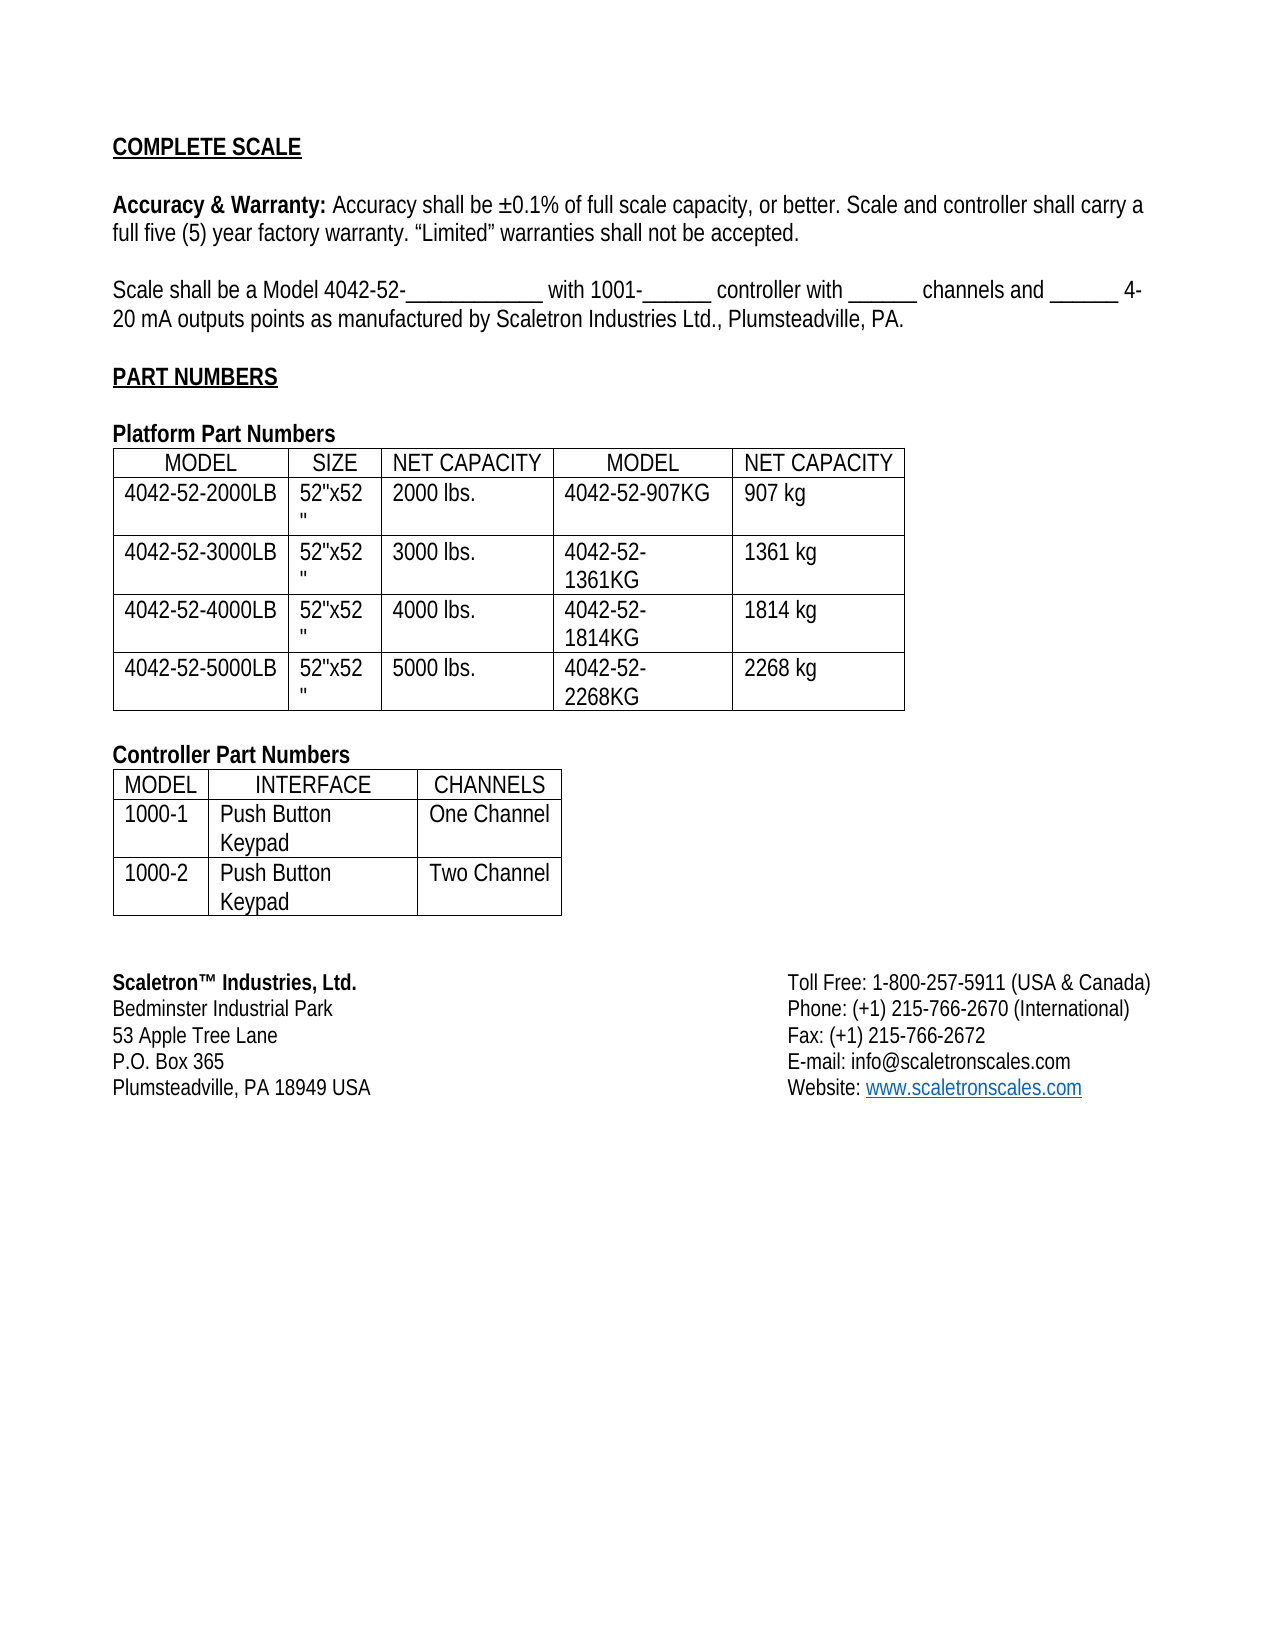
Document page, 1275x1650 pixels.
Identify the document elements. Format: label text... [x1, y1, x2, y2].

table_header SIZE [289, 449, 381, 477]
text P.O. Box 365 E-mail: info@scaletronscales.com [112, 1048, 1162, 1074]
text PART NUMBERS [112, 361, 1162, 390]
table_cell 1361 kg [733, 536, 904, 594]
table_header MODEL [554, 449, 732, 477]
table_cell 2000 lbs. [382, 478, 553, 535]
text 53 Apple Tree Lane Fax: (+1) 215-766-2672 [112, 1022, 1162, 1048]
text Scale shall be a Model 4042-52-____________ with 1001-______ controller with ______ channels and ______ 4-20 mA outputs points as manufactured by Scaletron Industries Ltd., Plumsteadville, PA. [112, 276, 1162, 333]
table_header INTERFACE [209, 770, 417, 798]
table_cell 4042-52-5000LB [114, 653, 288, 710]
table_header CHANNELS [418, 770, 561, 798]
table_cell 4000 lbs. [382, 595, 553, 652]
table_cell 4042-52-2000LB [114, 478, 288, 535]
table_cell 1000-1 [114, 800, 208, 857]
text Accuracy & Warranty: Accuracy shall be ±0.1% of full scale capacity, or better. Scale and controller shall carry a full five (5) year factory warranty. “Limited” warranties shall not be accepted. [112, 189, 1162, 247]
table_cell 3000 lbs. [382, 536, 553, 594]
table_header NET CAPACITY [733, 449, 904, 477]
table_cell 52"x52" [289, 536, 381, 594]
table_cell 2268 kg [733, 653, 904, 710]
table_cell 1000-2 [114, 858, 208, 915]
text Scaletron™ Industries, Ltd. Toll Free: 1-800-257-5911 (USA & Canada) [112, 969, 1162, 995]
table_cell 4042-52-3000LB [114, 536, 288, 594]
table_cell 5000 lbs. [382, 653, 553, 710]
table_header MODEL [114, 770, 208, 798]
table_cell 4042-52-907KG [554, 478, 732, 535]
text COMPLETE SCALE [112, 132, 1162, 161]
table_header MODEL [114, 449, 288, 477]
table_cell 4042-52-1814KG [554, 595, 732, 652]
table_cell One Channel [418, 800, 561, 857]
table_cell 52"x52" [289, 595, 381, 652]
table_cell Push Button Keypad [209, 800, 417, 857]
table_cell 52"x52" [289, 478, 381, 535]
table_cell 4042-52-2268KG [554, 653, 732, 710]
table_cell 52"x52" [289, 653, 381, 710]
table_cell Two Channel [418, 858, 561, 915]
table_cell Push Button Keypad [209, 858, 417, 915]
table_cell 907 kg [733, 478, 904, 535]
table_cell 4042-52-4000LB [114, 595, 288, 652]
text Platform Part Numbers [112, 419, 1162, 447]
table_header NET CAPACITY [382, 449, 553, 477]
table_cell 4042-52-1361KG [554, 536, 732, 594]
text Plumsteadville, PA 18949 USA Website: www.scaletronscales.com [112, 1074, 1162, 1101]
table_cell 1814 kg [733, 595, 904, 652]
text Controller Part Numbers [112, 740, 1162, 769]
text Bedminster Industrial Park Phone: (+1) 215-766-2670 (International) [112, 995, 1162, 1022]
